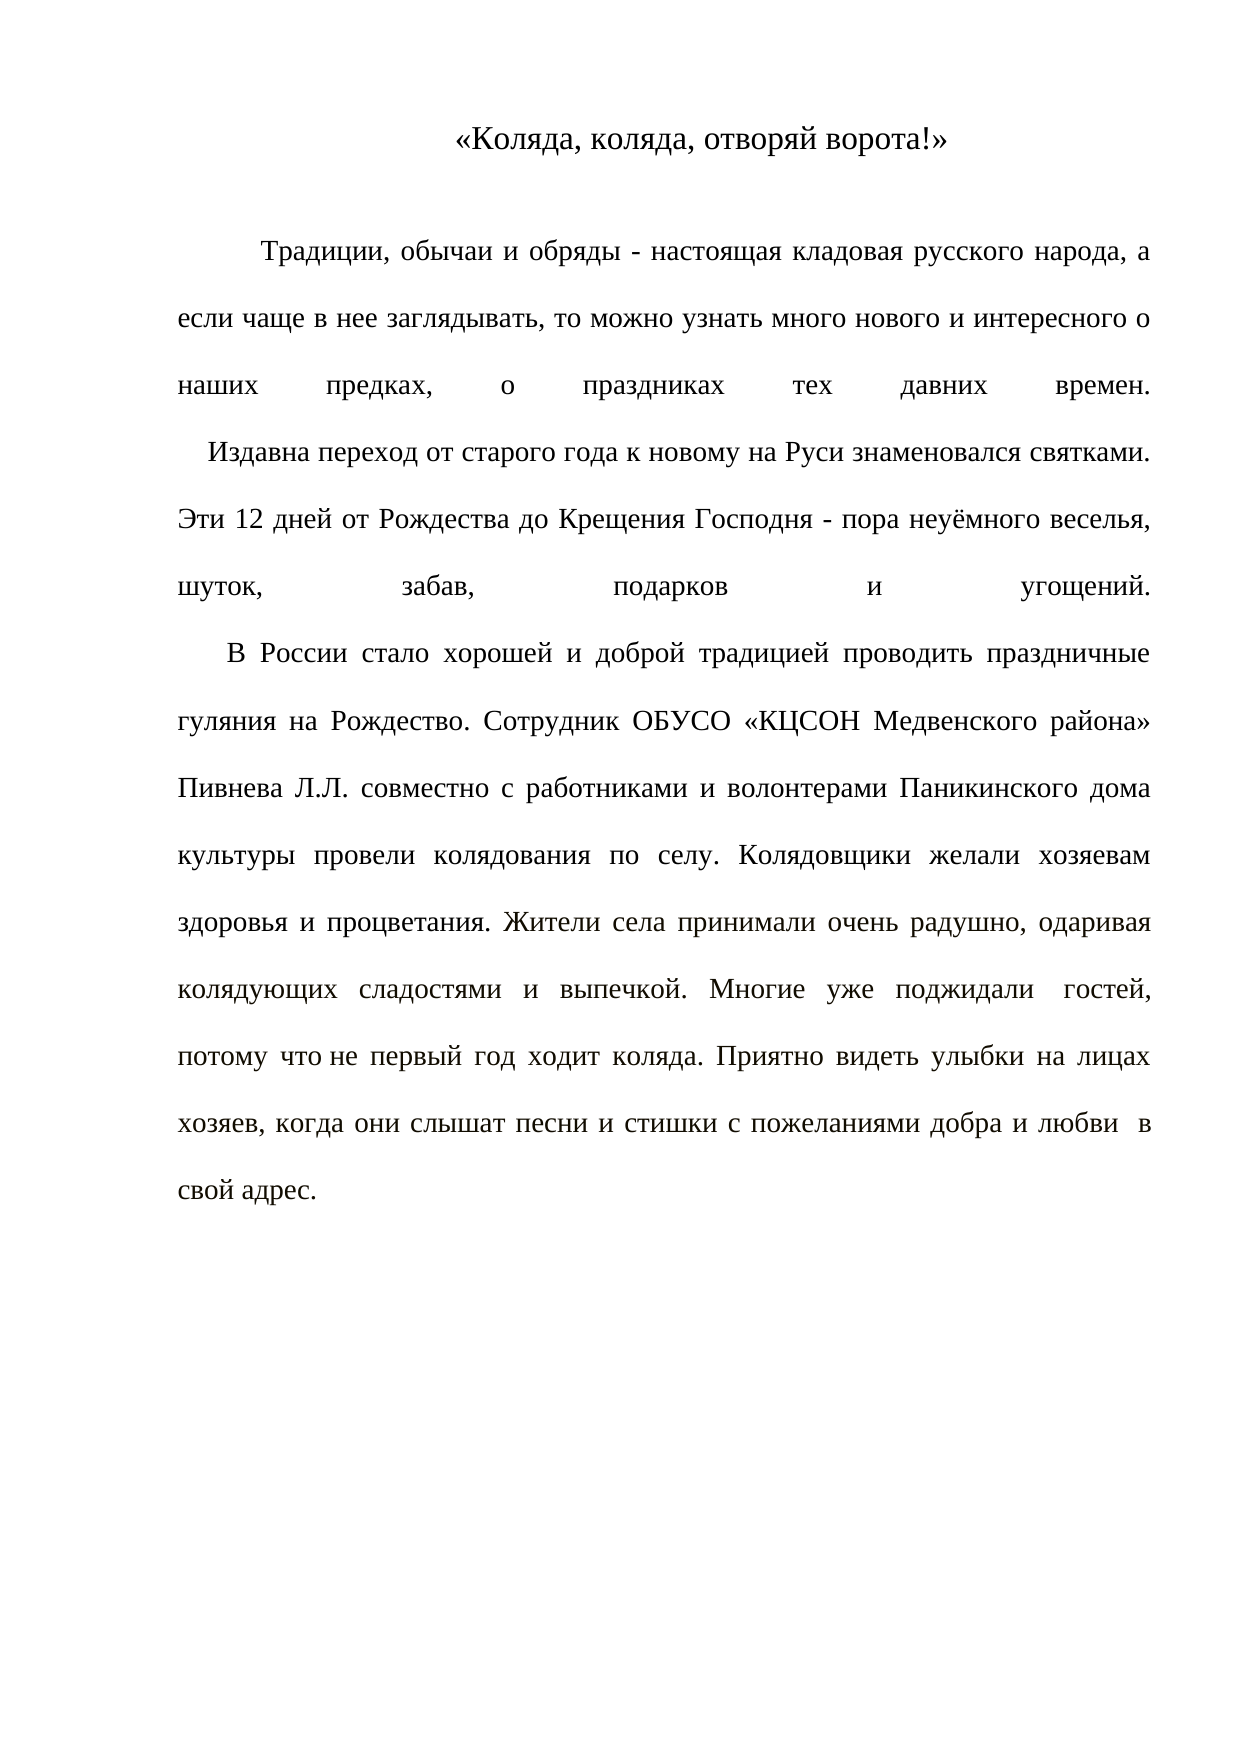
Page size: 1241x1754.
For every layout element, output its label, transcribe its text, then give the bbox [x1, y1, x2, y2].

text Традиции, обычаи и обряды - настоящая кладовая русского народа, а если чаще в нее заглядывать, то можно узнать много нового и интересного о наших предках, о праздниках тех давних времен. Издавна переход от старого года к новому на Руси знаменовался святками. Эти 12 дней от Рождества до Крещения Господня - пора неуёмного веселья, шуток, забав, подарков и угощений. В России стало хорошей и доброй традицией проводить праздничные гуляния на Рождество. Сотрудник ОБУСО «КЦСОН Медвенского района» Пивнева Л.Л. совместно с работниками и волонтерами Паникинского дома культуры провели колядования по селу. Колядовщики желали хозяевам здоровья и процветания. Жители села принимали очень радушно, одаривая колядующих сладостями и выпечкой. Многие уже поджидали гостей, потому что не первый год ходит коляда. Приятно видеть улыбки на лицах хозяев, когда они слышат песни и стишки с пожеланиями добра и любви в свой адрес. [177, 233, 1152, 1206]
text «Коляда, коляда, отворяй ворота!» [177, 118, 1152, 156]
